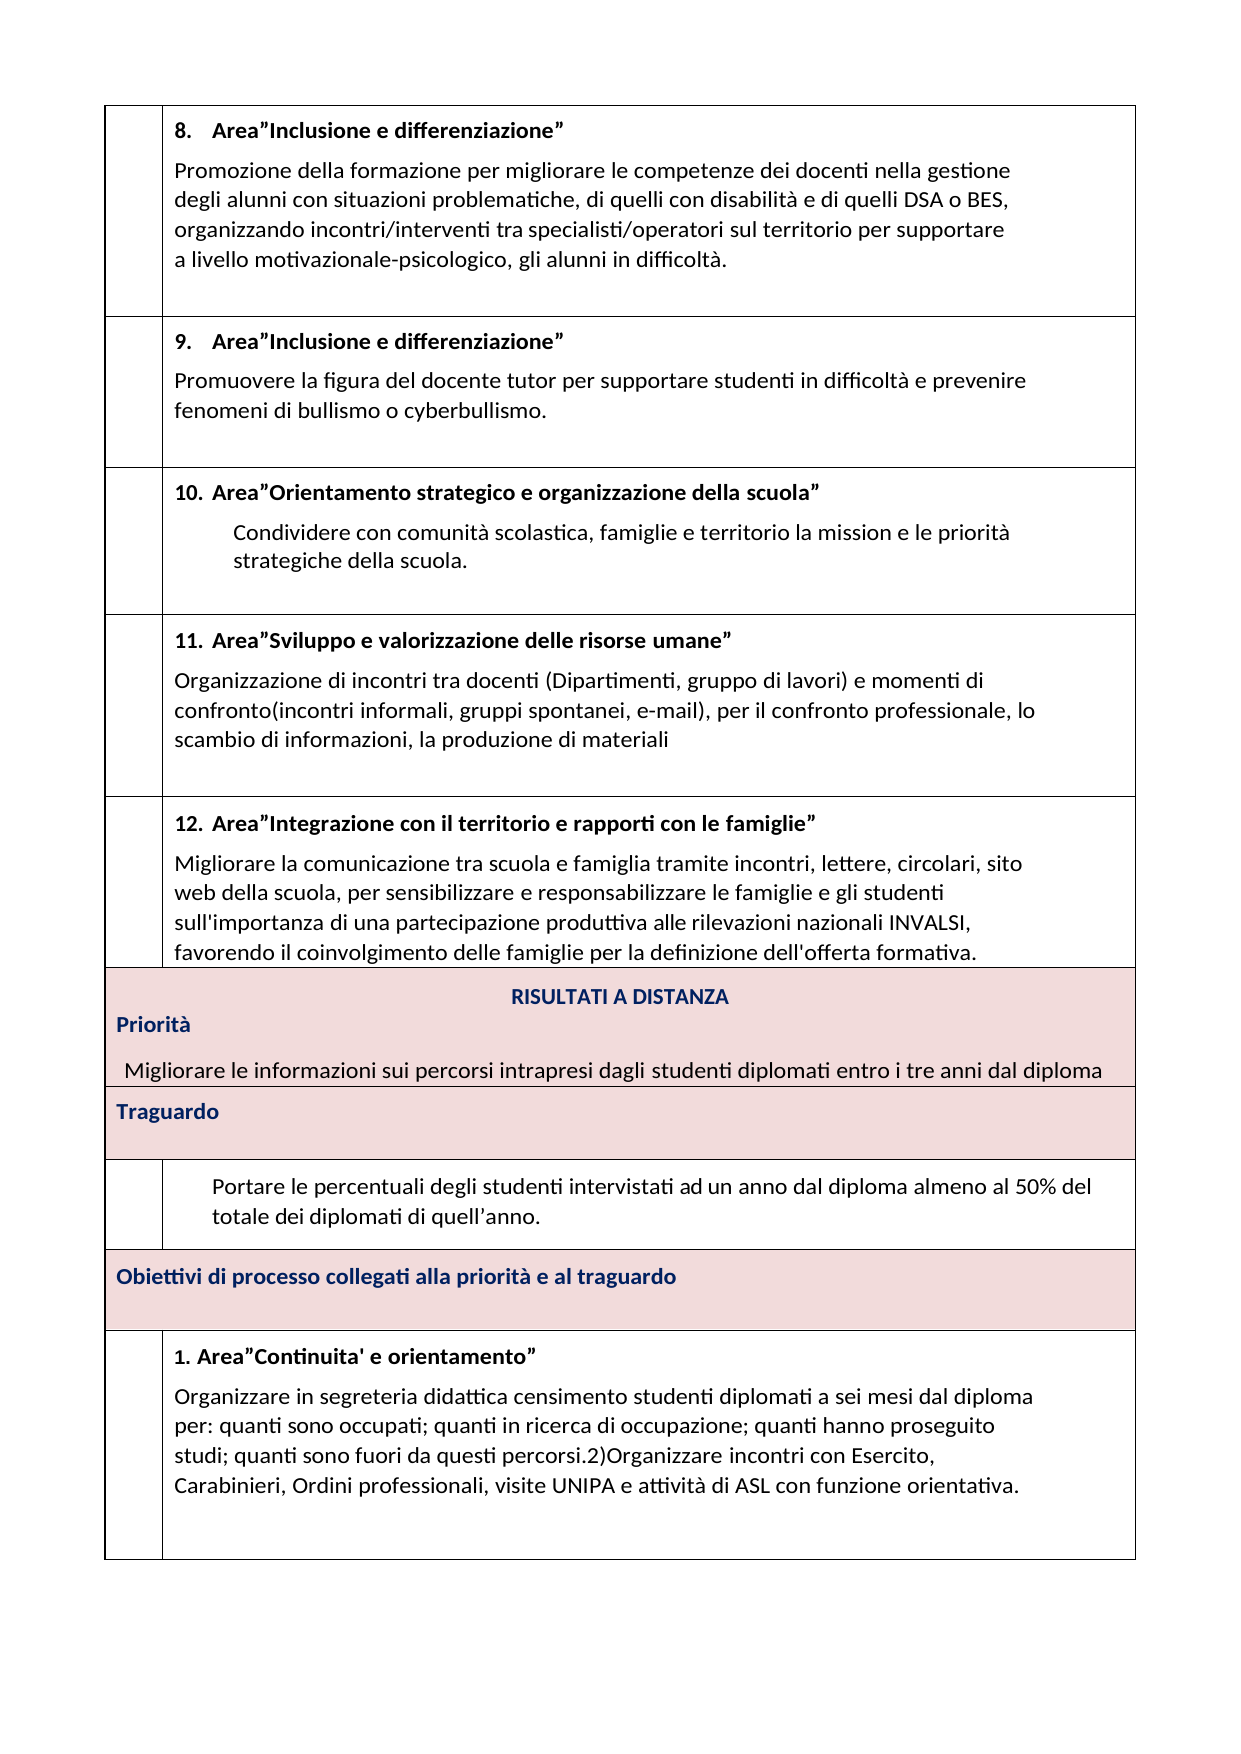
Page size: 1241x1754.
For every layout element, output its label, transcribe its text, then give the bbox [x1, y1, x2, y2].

table_cell Area”Sviluppo e valorizzazione delle risorse umane” Organizzazione di incontri tra docenti (Dipartimenti, gruppo di lavori) e momenti di confronto(incontri informali, gruppi spontanei, e-mail), per il confronto professionale, lo scambio di informazioni, la produzione di materiali [163, 615, 1135, 796]
table_cell [106, 468, 162, 614]
table_cell Obiettivi di processo collegati alla priorità e al traguardo [106, 1250, 1135, 1329]
table_cell Area”Orientamento strategico e organizzazione della scuola” Condividere con comunità scolastica, famiglie e territorio la mission e le priorità strategiche della scuola. [163, 468, 1135, 614]
table_cell Traguardo [106, 1087, 1135, 1159]
table_cell Area”Inclusione e differenziazione” Promozione della formazione per migliorare le competenze dei docenti nella gestione degli alunni con situazioni problematiche, di quelli con disabilità e di quelli DSA o BES, organizzando incontri/interventi tra specialisti/operatori sul territorio per supportare a livello motivazionale-psicologico, gli alunni in difficoltà. [163, 106, 1135, 316]
table_cell [106, 317, 162, 467]
table_cell [106, 1331, 162, 1559]
table_cell [106, 615, 162, 796]
table_cell [106, 797, 162, 967]
table_cell [106, 1160, 162, 1249]
table_cell Area”Integrazione con il territorio e rapporti con le famiglie” Migliorare la comunicazione tra scuola e famiglia tramite incontri, lettere, circolari, sito web della scuola, per sensibilizzare e responsabilizzare le famiglie e gli studenti sull'importanza di una partecipazione produttiva alle rilevazioni nazionali INVALSI, favorendo il coinvolgimento delle famiglie per la definizione dell'offerta formativa. [163, 797, 1135, 967]
table_cell Portare le percentuali degli studenti intervistati ad un anno dal diploma almeno al 50% del totale dei diplomati di quell’anno. [163, 1160, 1135, 1249]
table_cell RISULTATI A DISTANZA Priorità Migliorare le informazioni sui percorsi intrapresi dagli studenti diplomati entro i tre anni dal diploma [106, 968, 1135, 1086]
table_cell Area”Inclusione e differenziazione” Promuovere la figura del docente tutor per supportare studenti in difficoltà e prevenire fenomeni di bullismo o cyberbullismo. [163, 317, 1135, 467]
table_cell [106, 106, 162, 316]
table_cell Area”Continuita' e orientamento” Organizzare in segreteria didattica censimento studenti diplomati a sei mesi dal diploma per: quanti sono occupati; quanti in ricerca di occupazione; quanti hanno proseguito studi; quanti sono fuori da questi percorsi.2)Organizzare incontri con Esercito, Carabinieri, Ordini professionali, visite UNIPA e attività di ASL con funzione orientativa. [163, 1331, 1135, 1559]
